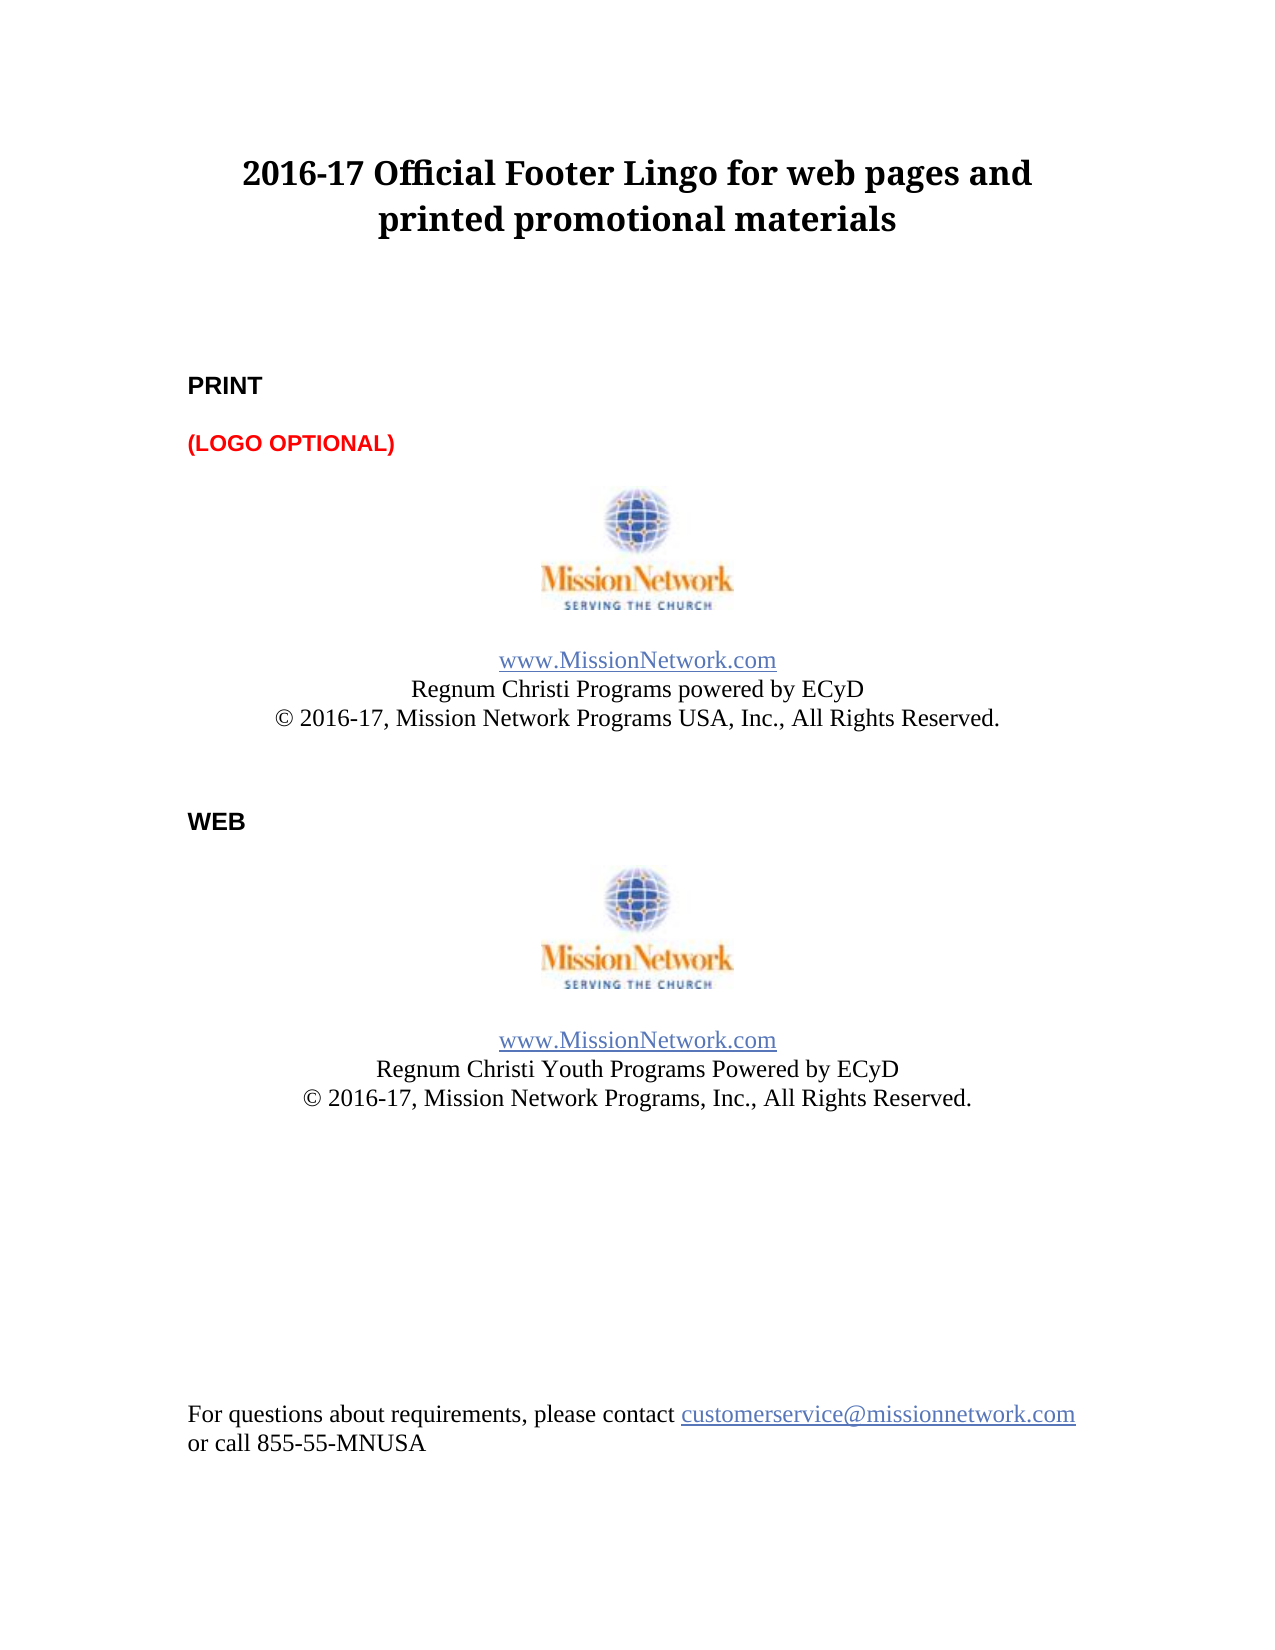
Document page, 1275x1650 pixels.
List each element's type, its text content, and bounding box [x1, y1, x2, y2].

text Regnum Christi Programs powered by ECyD [187, 674, 1087, 703]
text © 2016-17, Mission Network Programs USA, Inc., All Rights Reserved. [187, 703, 1087, 732]
subtitle (Logo optional) [187, 430, 1087, 456]
text © 2016-17, Mission Network Programs, Inc., All Rights Reserved. [187, 1083, 1087, 1112]
text www.MissionNetwork.com [187, 1025, 1087, 1054]
picture [541, 865, 734, 989]
subtitle 2016-17 Official Footer Lingo for web pages and printed promotional materials [187, 150, 1087, 241]
text For questions about requirements, please contact customerservice@missionnetwork.com [187, 1399, 1087, 1428]
text www.MissionNetwork.com [187, 617, 1087, 674]
subtitle Web [187, 807, 1087, 836]
text Regnum Christi Youth Programs Powered by ECyD [187, 1054, 1087, 1083]
text or call 855-55-MNUSA [187, 1428, 1087, 1457]
subtitle Print [187, 371, 1087, 400]
picture [541, 486, 734, 610]
